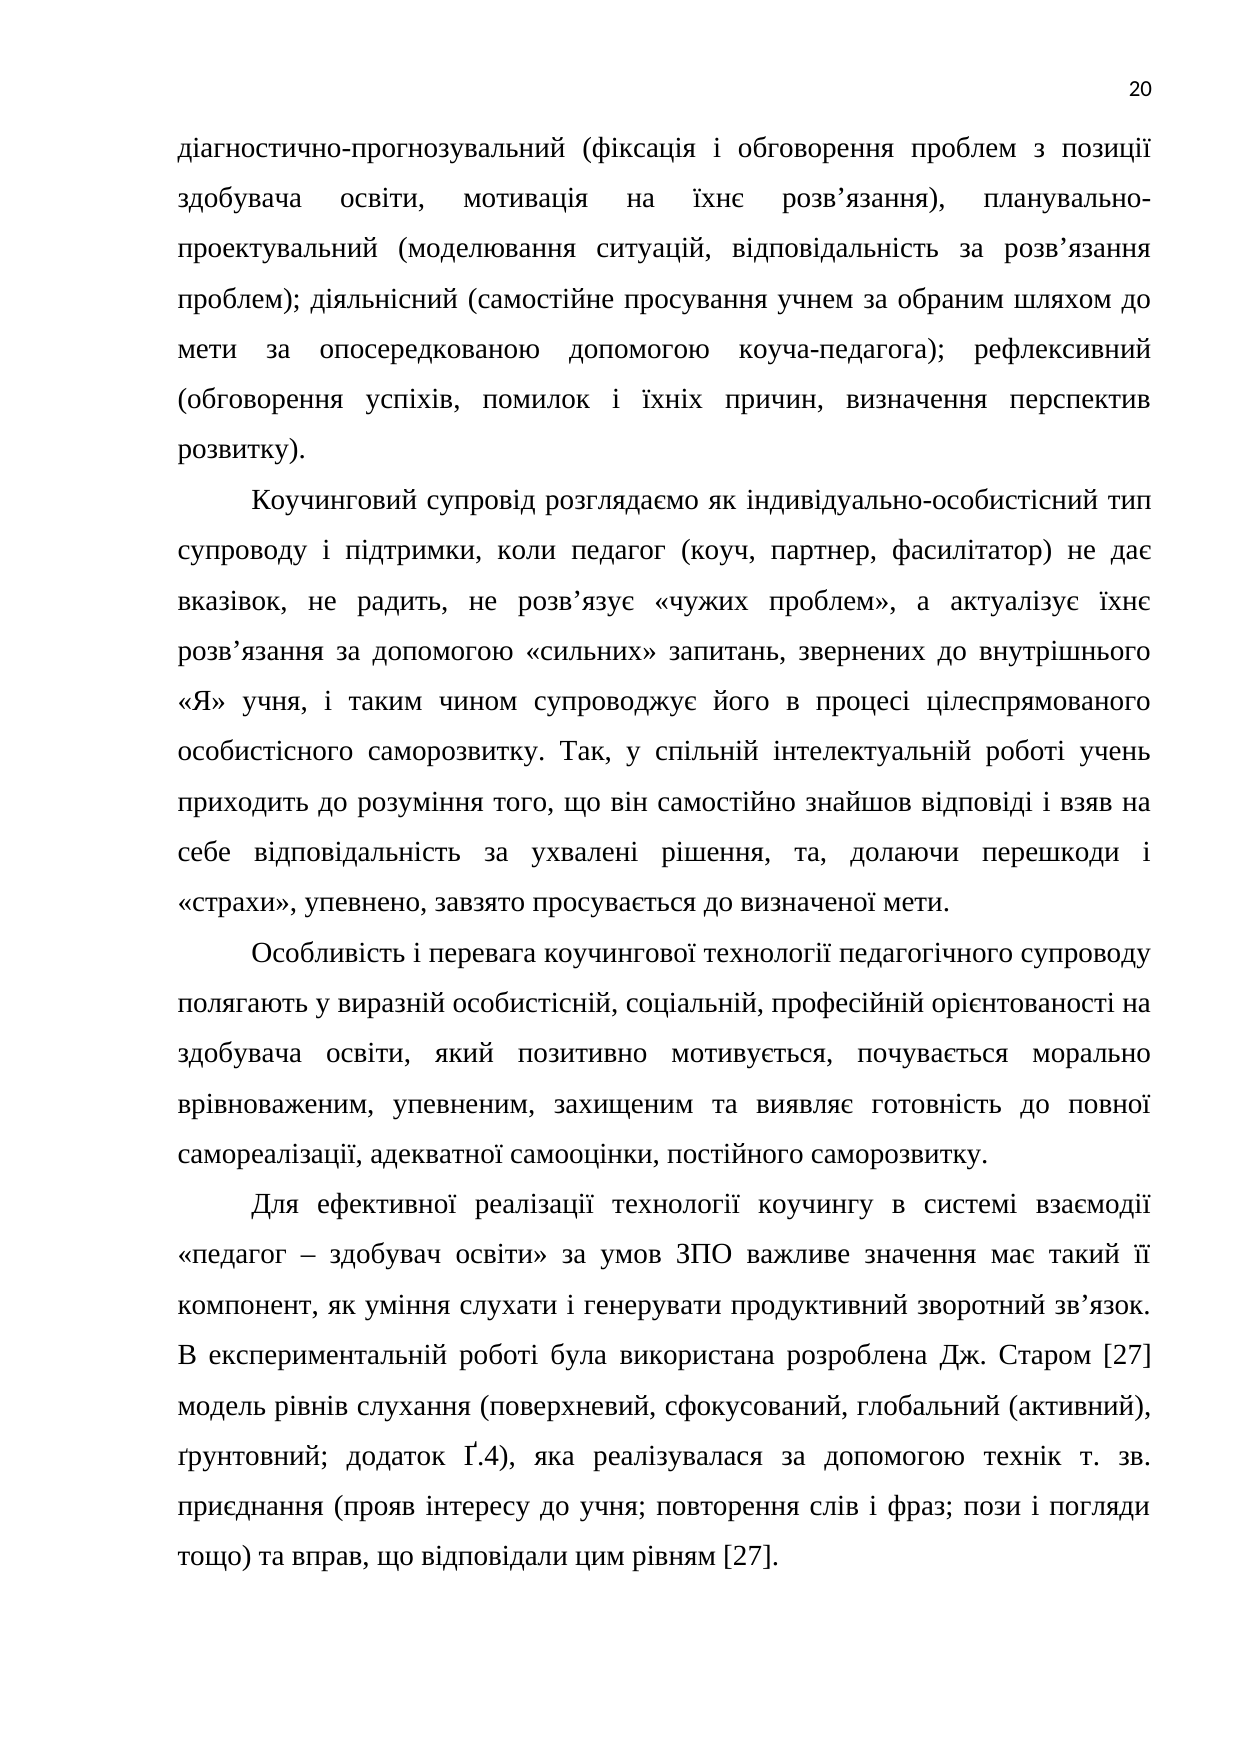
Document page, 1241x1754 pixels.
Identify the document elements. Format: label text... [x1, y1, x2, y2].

text Коучинговий супровід розглядаємо як індивідуально-особистісний тип супроводу і підтримки, коли педагог (коуч, партнер, фасилітатор) не дає вказівок, не радить, не розв’язує «чужих проблем», а актуалізує їхнє розв’язання за допомогою «сильних» запитань, звернених до внутрішнього «Я» учня, і таким чином супроводжує його в процесі цілеспрямованого особистісного саморозвитку. Так, у спільній інтелектуальній роботі учень приходить до розуміння того, що він самостійно знайшов відповіді і взяв на себе відповідальність за ухвалені рішення, та, долаючи перешкоди і «страхи», упевнено, завзято просувається до визначеної мети. [177, 482, 1152, 918]
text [177, 130, 1152, 465]
text Особливість і перевага коучингової технології педагогічного супроводу полягають у виразній особистісній, соціальній, професійній орієнтованості на здобувача освіти, який позитивно мотивується, почувається морально врівноваженим, упевненим, захищеним та виявляє готовність до повної самореалізації, адекватної самооцінки, постійного саморозвитку. [177, 935, 1152, 1169]
text Для ефективної реалізації технології коучингу в системі взаємодії «педагог – здобувач освіти» за умов ЗПО важливе значення має такий її компонент, як уміння слухати і генерувати продуктивний зворотний зв’язок. В експериментальній роботі була використана розроблена Дж. Старом [27] модель рівнів слухання (поверхневий, сфокусований, глобальний (активний), ґрунтовний; додаток Ґ.4), яка реалізувалася за допомогою технік т. зв. приєднання (прояв інтересу до учня; повторення слів і фраз; пози і погляди тощо) та вправ, що відповідали цим рівням [27]. [177, 1186, 1152, 1572]
